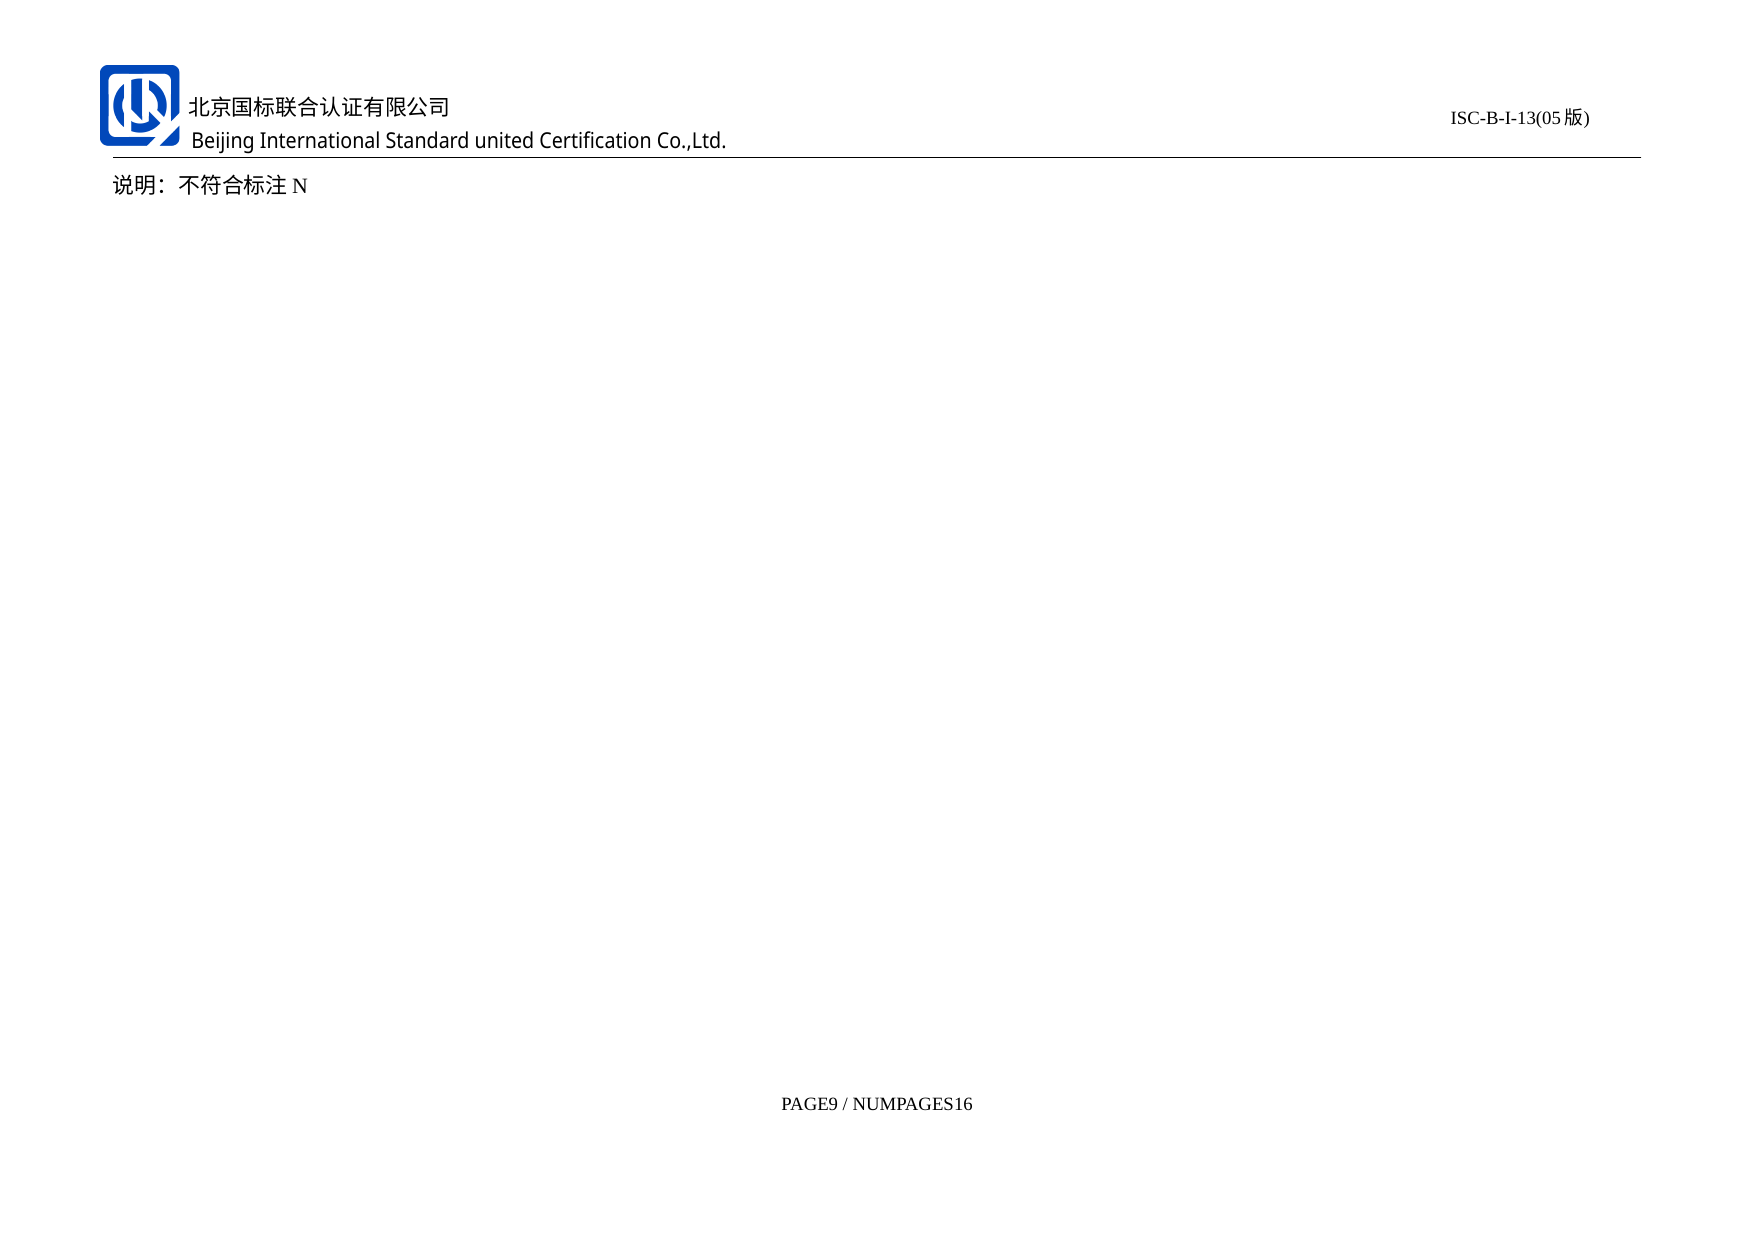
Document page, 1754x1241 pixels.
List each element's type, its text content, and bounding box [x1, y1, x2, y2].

text 说明：不符合标注N [112, 167, 1641, 200]
picture [100, 65, 180, 146]
